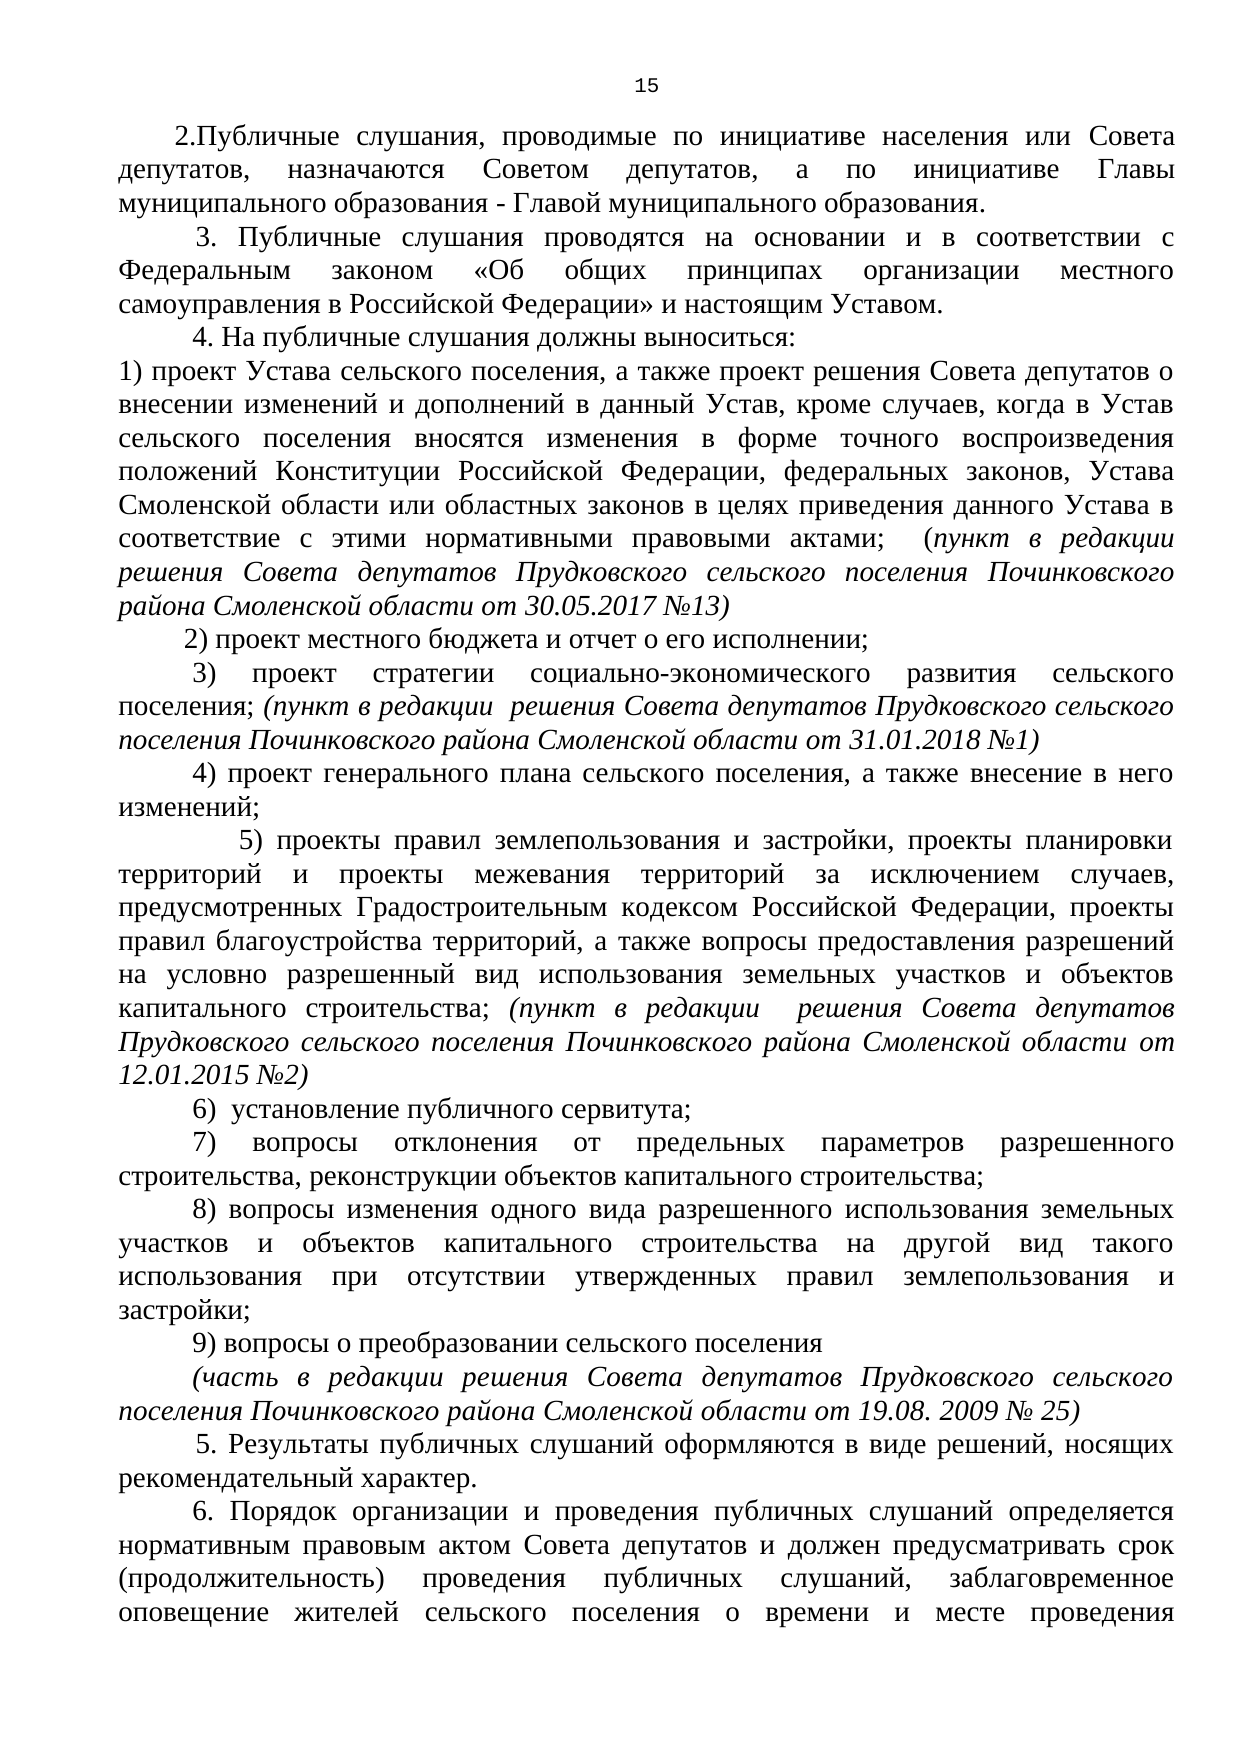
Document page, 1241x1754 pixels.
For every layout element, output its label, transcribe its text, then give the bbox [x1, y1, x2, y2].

text (часть в редакции решения Совета депутатов Прудковского сельского поселения Починковского района Смоленской области от 19.08. 2009 № 25) [118, 1359, 1175, 1426]
text 8) вопросы изменения одного вида разрешенного использования земельных участков и объектов капитального строительства на другой вид такого использования при отсутствии утвержденных правил землепользования и застройки; [118, 1191, 1175, 1326]
text 4. На публичные слушания должны выноситься: [118, 319, 1175, 353]
text 5) проекты правил землепользования и застройки, проекты планировки территорий и проекты межевания территорий за исключением случаев, предусмотренных Градостроительным кодексом Российской Федерации, проекты правил благоустройства территорий, а также вопросы предоставления разрешений на условно разрешенный вид использования земельных участков и объектов капитального строительства; (пункт в редакции решения Совета депутатов Прудковского сельского поселения Починковского района Смоленской области от 12.01.2015 №2) [118, 822, 1175, 1091]
text 5. Результаты публичных слушаний оформляются в виде решений, носящих рекомендательный характер. [118, 1426, 1175, 1493]
text 1) проект Устава сельского поселения, а также проект решения Совета депутатов о внесении изменений и дополнений в данный Устав, кроме случаев, когда в Устав сельского поселения вносятся изменения в форме точного воспроизведения положений Конституции Российской Федерации, федеральных законов, Устава Смоленской области или областных законов в целях приведения данного Устава в соответствие с этими нормативными правовыми актами; (пункт в редакции решения Совета депутатов Прудковского сельского поселения Починковского района Смоленской области от 30.05.2017 №13) [118, 353, 1175, 621]
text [118, 1493, 1175, 1627]
text 6) установление публичного сервитута; [118, 1091, 1175, 1124]
text 2) проект местного бюджета и отчет о его исполнении; [118, 621, 1175, 655]
text 2.Публичные слушания, проводимые по инициативе населения или Совета депутатов, назначаются Советом депутатов, а по инициативе Главы муниципального образования - Главой муниципального образования. [118, 118, 1175, 219]
text 3. Публичные слушания проводятся на основании и в соответствии с Федеральным законом «Об общих принципах организации местного самоуправления в Российской Федерации» и настоящим Уставом. [118, 219, 1175, 319]
text 9) вопросы о преобразовании сельского поселения [118, 1326, 1175, 1359]
text 3) проект стратегии социально-экономического развития сельского поселения; (пункт в редакции решения Совета депутатов Прудковского сельского поселения Починковского района Смоленской области от 31.01.2018 №1) [118, 655, 1175, 755]
text 7) вопросы отклонения от предельных параметров разрешенного строительства, реконструкции объектов капитального строительства; [118, 1124, 1175, 1191]
text 4) проект генерального плана сельского поселения, а также внесение в него изменений; [118, 755, 1175, 822]
